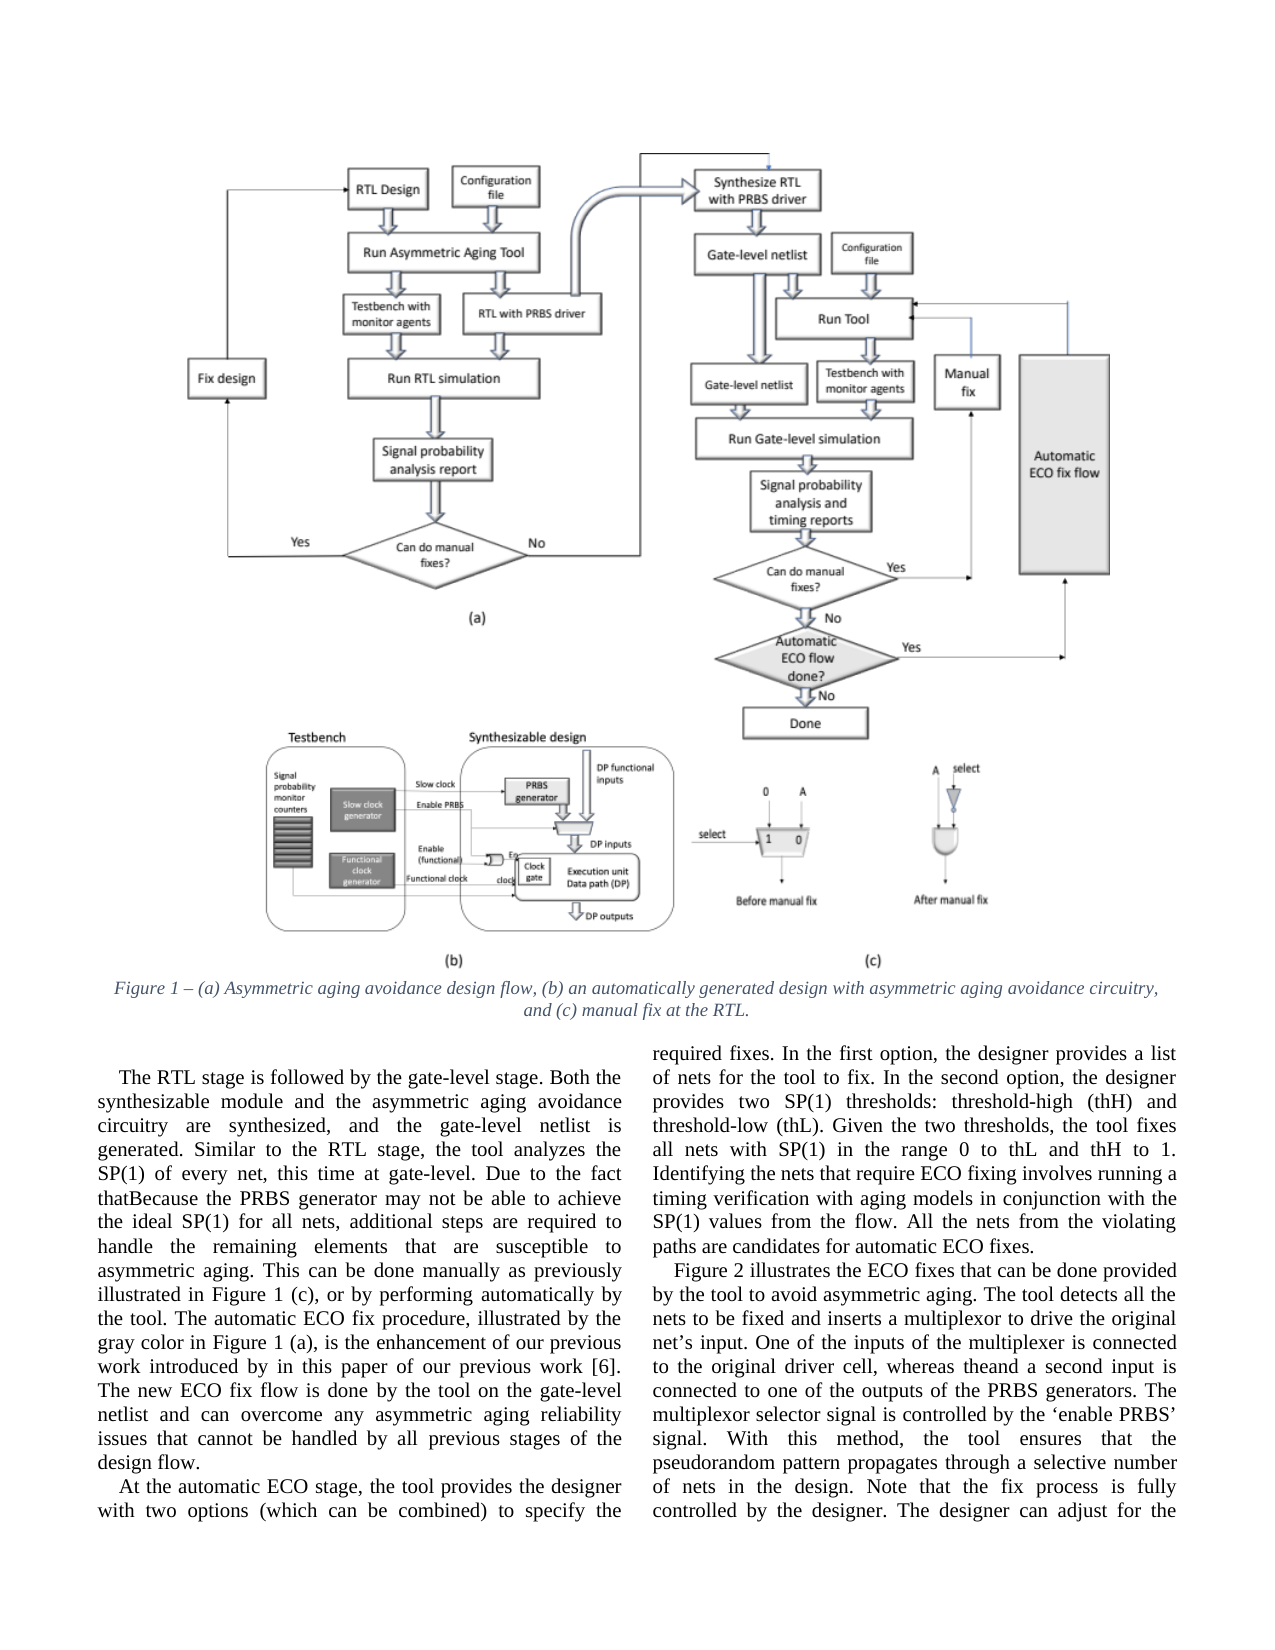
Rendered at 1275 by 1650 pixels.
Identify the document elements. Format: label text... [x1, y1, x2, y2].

text The RTL stage is followed by the gate-level stage. Both the synthesizable module and the asymmetric aging avoidance circuitry are synthesized, and the gate-level netlist is generated. Similar to the RTL stage, the tool analyzes the SP(1) of every net, this time at gate-level. the PRBS generator may not be able to achieve the ideal SP(1) for all nets, additional steps are required to handle the remaining elements that are susceptible to asymmetric aging. This can be done manually as previously illustrated in Figure 1 (c), or by performing automatically by the tool. The automatic ECO fix procedure, illustrated by gray color in Figure 1 (a), is the enhancement introduced this paper [6]. The new ECO fix flow is done by the tool on the gate-level netlist and can overcome any asymmetric aging reliability issues that cannot be handled by all previous stages of the design flow. [97, 1065, 622, 1474]
text At the automatic ECO stage, the tool provides the designer with two options (which can be combined) to specify the required fixes. In the first option, the designer provides a list of nets for the tool to fix. In the second option, the designer provides two SP(1) thresholds: threshold-high (thH) and threshold-low (thL). Given the two thresholds, the tool fixes all nets with SP(1) in the range 0 to thL and thH to 1. Identifying the nets that require ECO fixing involves running a timing verification with aging models in conjunction with the SP(1) values from the flow. All the nets from the violating paths are candidates for automatic ECO fixes. [652, 1041, 1177, 1258]
text Figure 1 – (a) Asymmetric aging avoidance design flow, (b) an automatically generated design with asymmetric aging avoidance circuitry, and (c) manual fix at the RTL. [97, 977, 1177, 1020]
